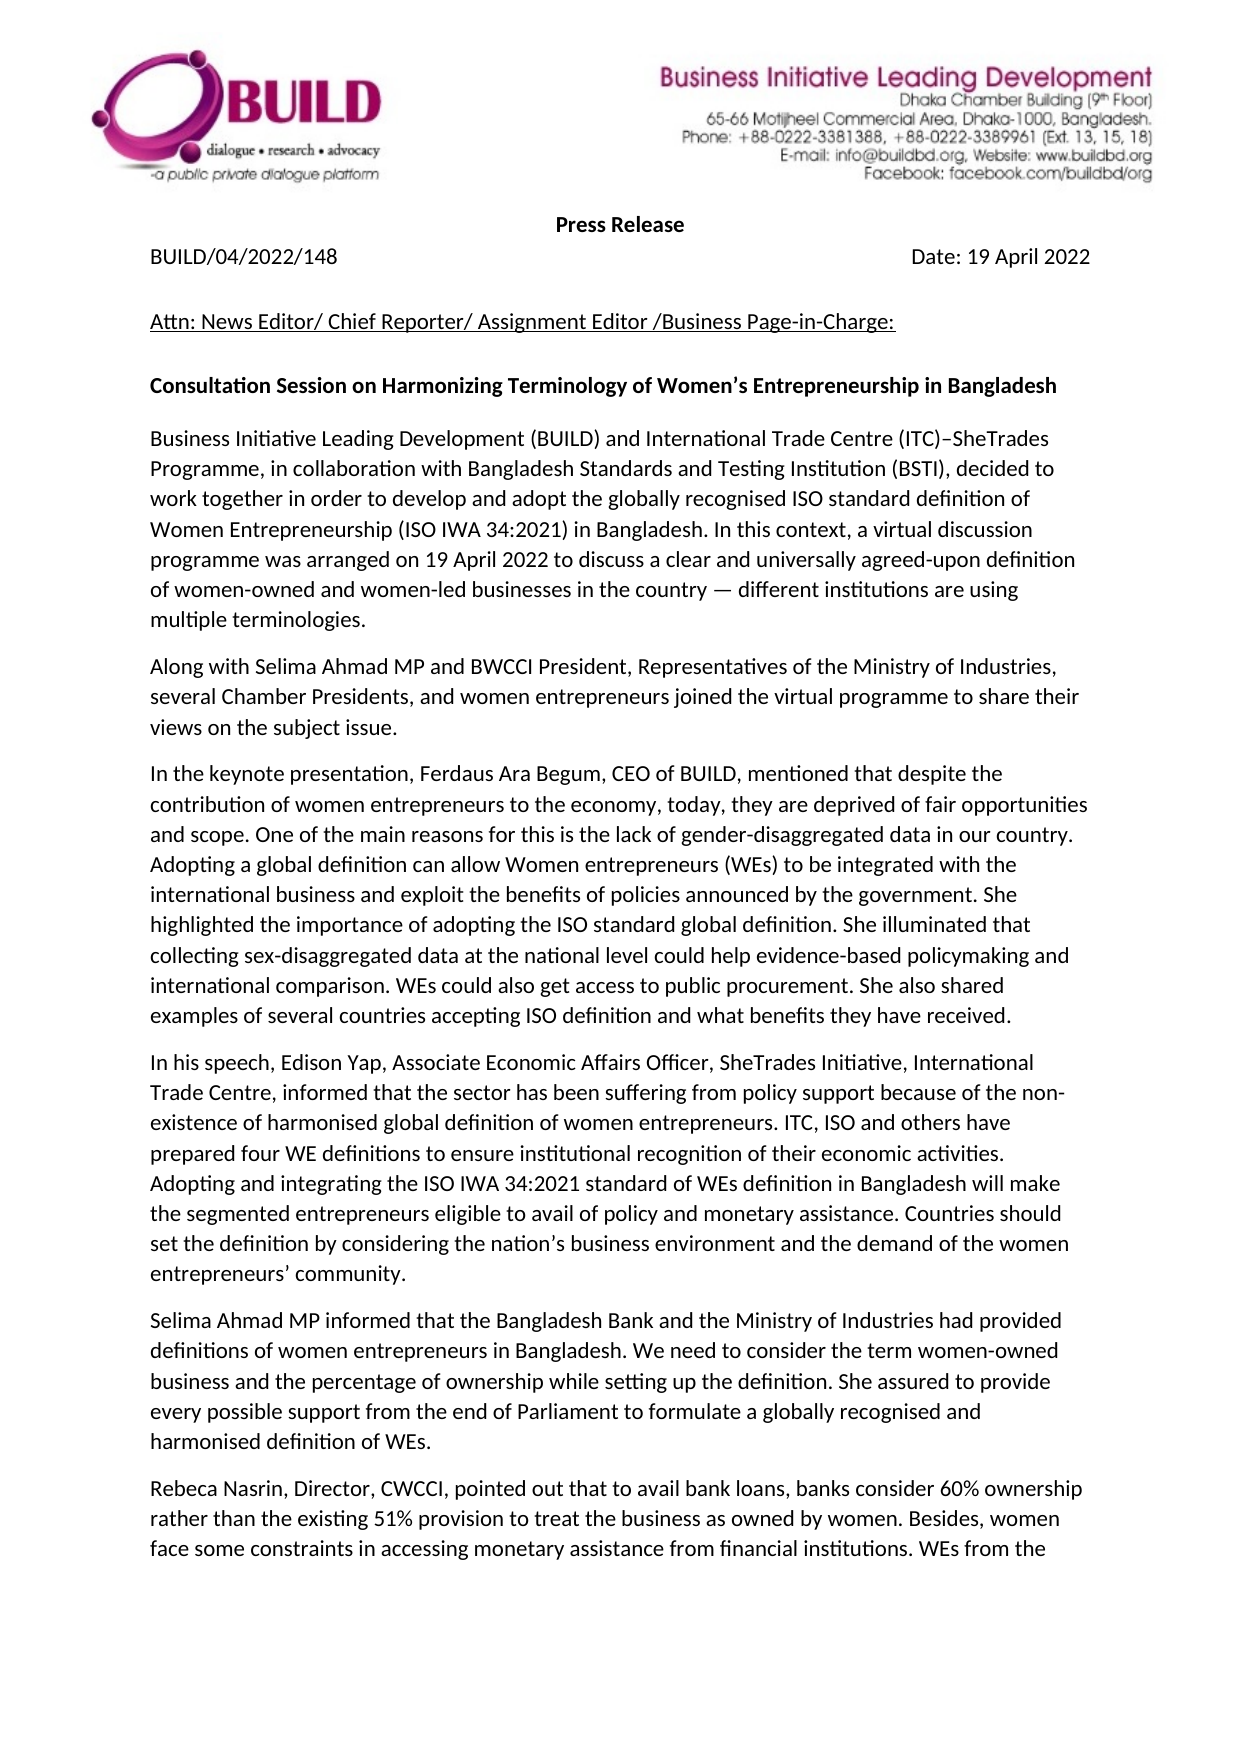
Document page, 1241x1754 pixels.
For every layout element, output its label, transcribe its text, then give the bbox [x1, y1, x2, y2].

text Along with Selima Ahmad MP and BWCCI President, Representatives of the Ministry of Industries, several Chamber Presidents, and women entrepreneurs joined the virtual programme to share their views on the subject issue. [150, 652, 1090, 741]
picture [25, 32, 1211, 194]
text Press Release [150, 194, 1090, 238]
text BUILD/04/2022/148 Date: 19 April 2022 [150, 242, 1090, 270]
text Consultation Session on Harmonizing Terminology of Women’s Entrepreneurship in Bangladesh [150, 371, 1090, 399]
text In his speech, Edison Yap, Associate Economic Affairs Officer, SheTrades Initiative, International Trade Centre, informed that the sector has been suffering from policy support because of the non-existence of harmonised global definition of women entrepreneurs. ITC, ISO and others have prepared four WE definitions to ensure institutional recognition of their economic activities. Adopting and integrating the ISO IWA 34:2021 standard of WEs definition in Bangladesh will make the segmented entrepreneurs eligible to avail of policy and monetary assistance. Countries should set the definition by considering the nation’s business environment and the demand of the women entrepreneurs’ community. [150, 1048, 1090, 1288]
text Business Initiative Leading Development (BUILD) and International Trade Centre (ITC)–SheTrades Programme, in collaboration with Bangladesh Standards and Testing Institution (BSTI), decided to work together in order to develop and adopt the globally recognised ISO standard definition of Women Entrepreneurship (ISO IWA 34:2021) in Bangladesh. In this context, a virtual discussion programme was arranged on 19 April 2022 to discuss a clear and universally agreed-upon definition of women-owned and women-led businesses in the country — different institutions are using multiple terminologies. [150, 424, 1090, 633]
text Attn: News Editor/ Chief Reporter/ Assignment Editor /Business Page-in-Charge: [150, 307, 1090, 335]
text Selima Ahmad MP informed that the Bangladesh Bank and the Ministry of Industries had provided definitions of women entrepreneurs in Bangladesh. We need to consider the term women-owned business and the percentage of ownership while setting up the definition. She assured to provide every possible support from the end of Parliament to formulate a globally recognised and harmonised definition of WEs. [150, 1306, 1090, 1455]
text In the keynote presentation, Ferdaus Ara Begum, CEO of BUILD, mentioned that despite the contribution of women entrepreneurs to the economy, today, they are deprived of fair opportunities and scope. One of the main reasons for this is the lack of gender-disaggregated data in our country. Adopting a global definition can allow Women entrepreneurs (WEs) to be integrated with the international business and exploit the benefits of policies announced by the government. She highlighted the importance of adopting the ISO standard global definition. She illuminated that collecting sex-disaggregated data at the national level could help evidence-based policymaking and international comparison. WEs could also get access to public procurement. She also shared examples of several countries accepting ISO definition and what benefits they have received. [150, 759, 1090, 1029]
